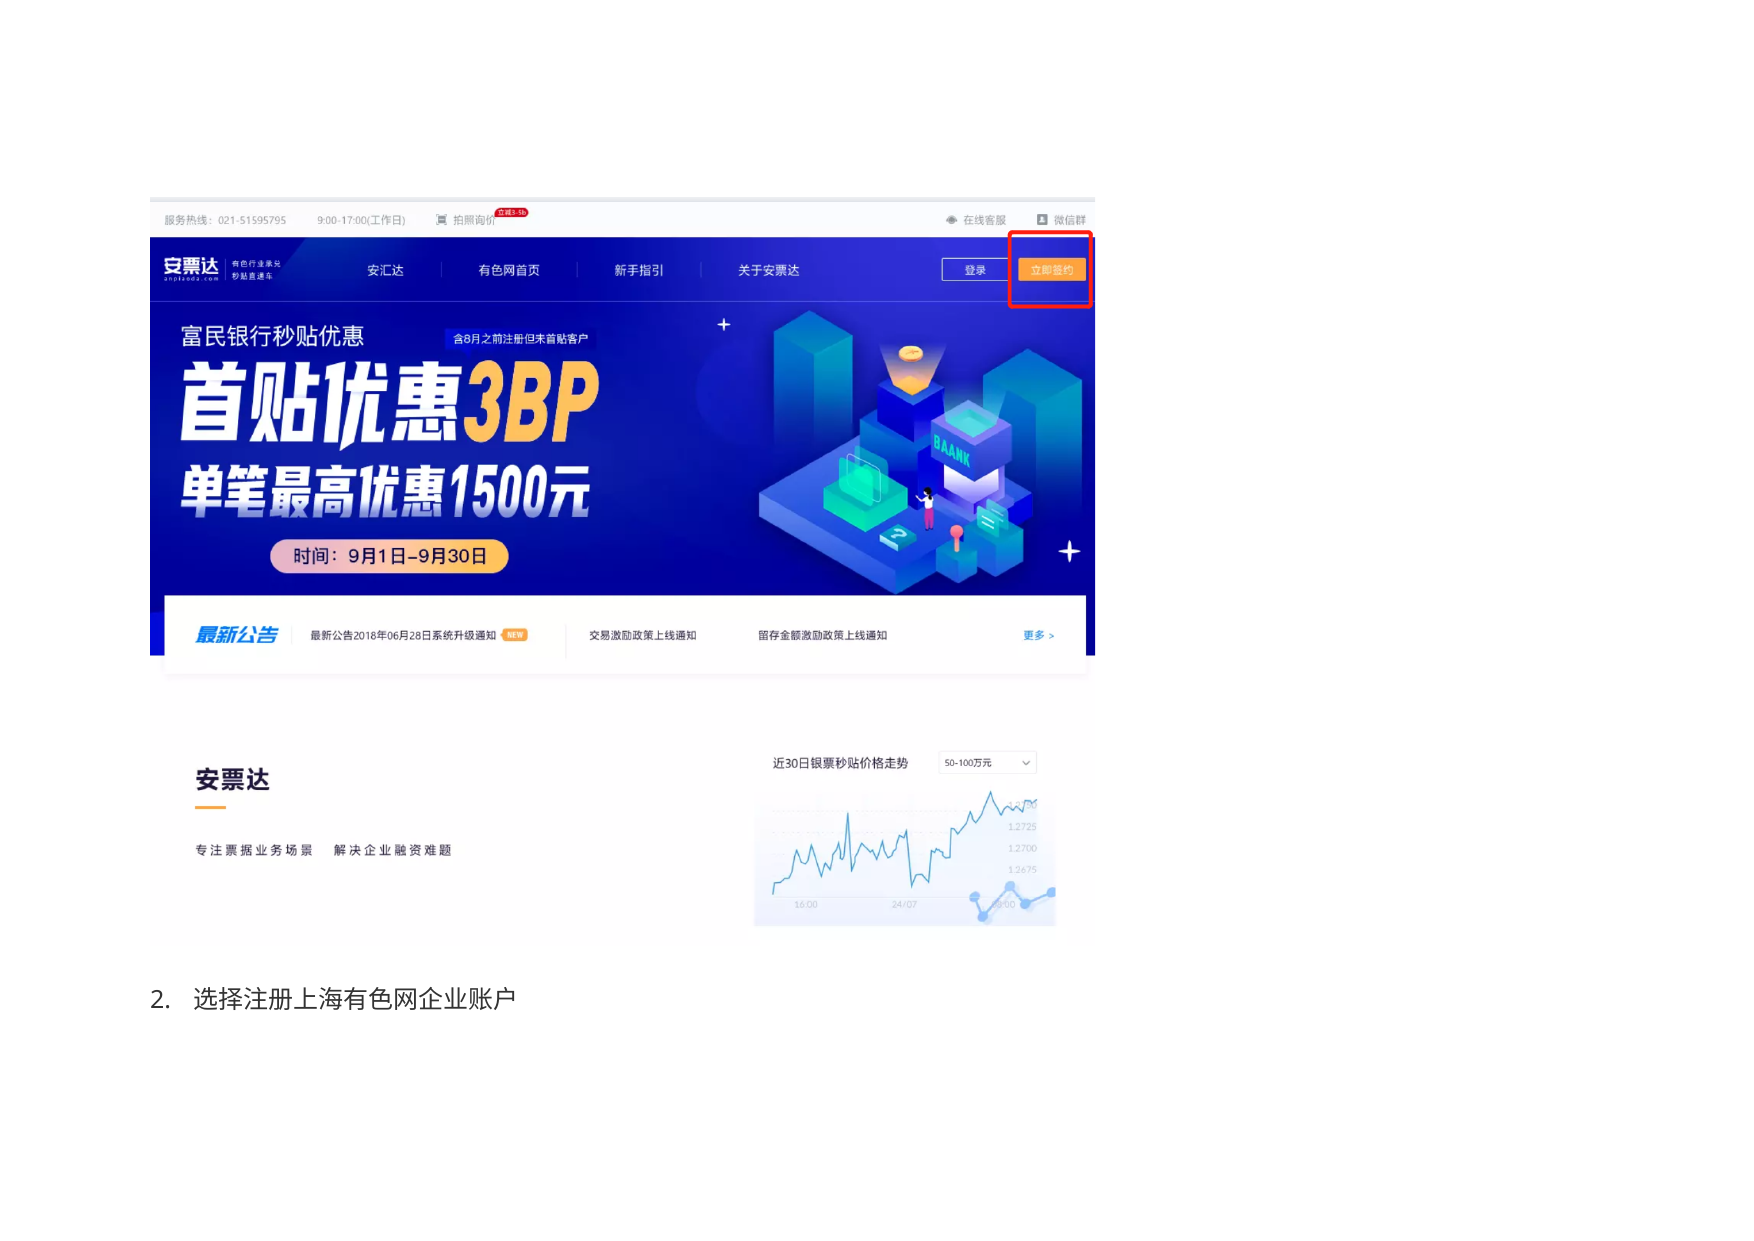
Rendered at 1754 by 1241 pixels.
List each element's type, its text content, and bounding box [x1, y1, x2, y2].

list 选择注册上海有色网企业账户 [150, 979, 1604, 1016]
picture [150, 197, 1096, 946]
